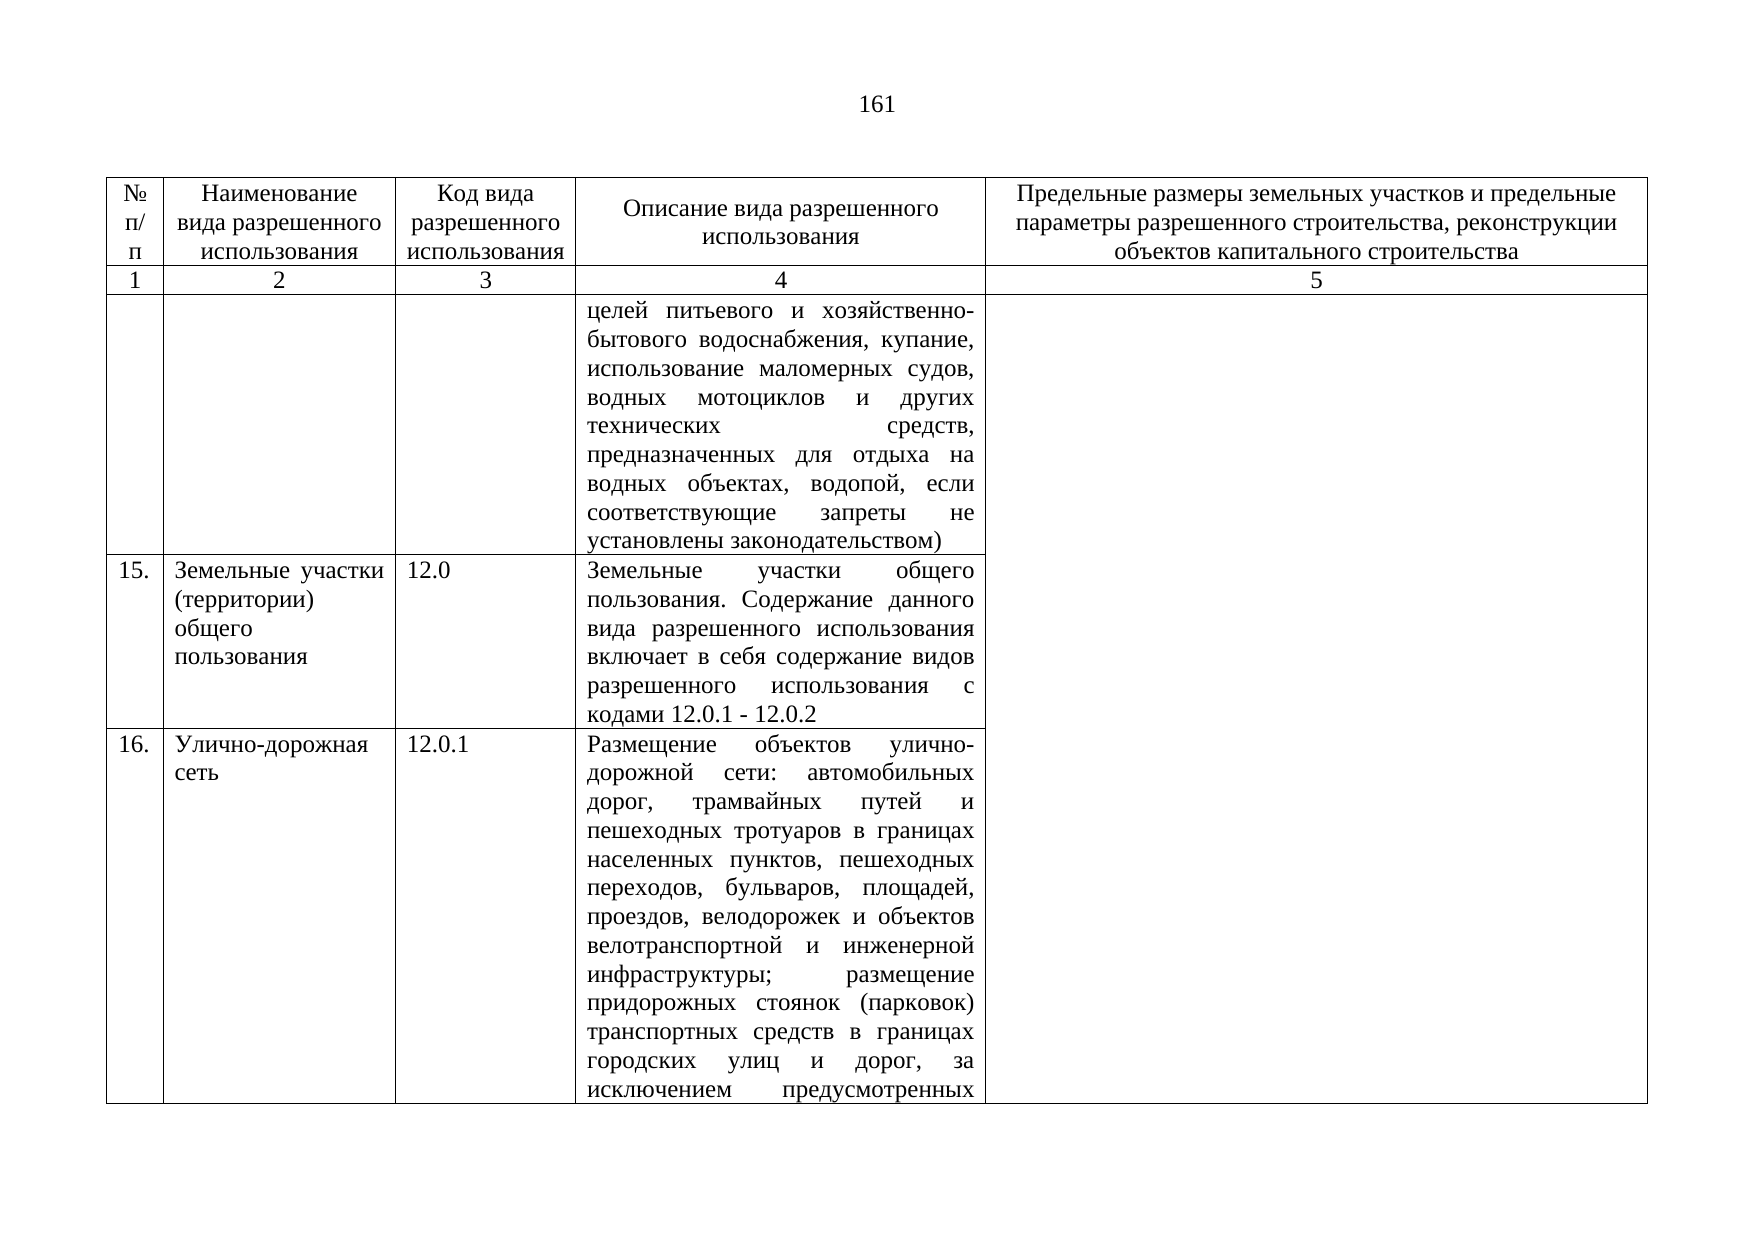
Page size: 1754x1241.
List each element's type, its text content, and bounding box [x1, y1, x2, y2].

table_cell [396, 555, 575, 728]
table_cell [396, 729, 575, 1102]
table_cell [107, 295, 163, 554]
table_header Наименование вида разрешенного использования [164, 178, 395, 264]
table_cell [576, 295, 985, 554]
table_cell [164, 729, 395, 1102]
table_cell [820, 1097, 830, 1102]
table_cell 2 [164, 266, 395, 294]
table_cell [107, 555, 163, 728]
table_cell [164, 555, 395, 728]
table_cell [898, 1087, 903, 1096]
table_cell 3 [396, 266, 575, 294]
table_header Описание вида разрешенного использования [576, 178, 985, 264]
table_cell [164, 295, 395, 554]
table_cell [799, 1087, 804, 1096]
table_cell 4 [576, 266, 985, 294]
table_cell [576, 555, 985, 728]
table_cell 1 [107, 266, 163, 294]
table_header Предельные размеры земельных участков и предельные параметры разрешенного строительства, реконструкции объектов капитального строительства [986, 178, 1647, 264]
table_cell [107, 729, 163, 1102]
table_cell 5 [986, 266, 1647, 294]
table_header № п/п [107, 178, 163, 264]
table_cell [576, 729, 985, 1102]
table_header Код вида разрешенного использования [396, 178, 575, 264]
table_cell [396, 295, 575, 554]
